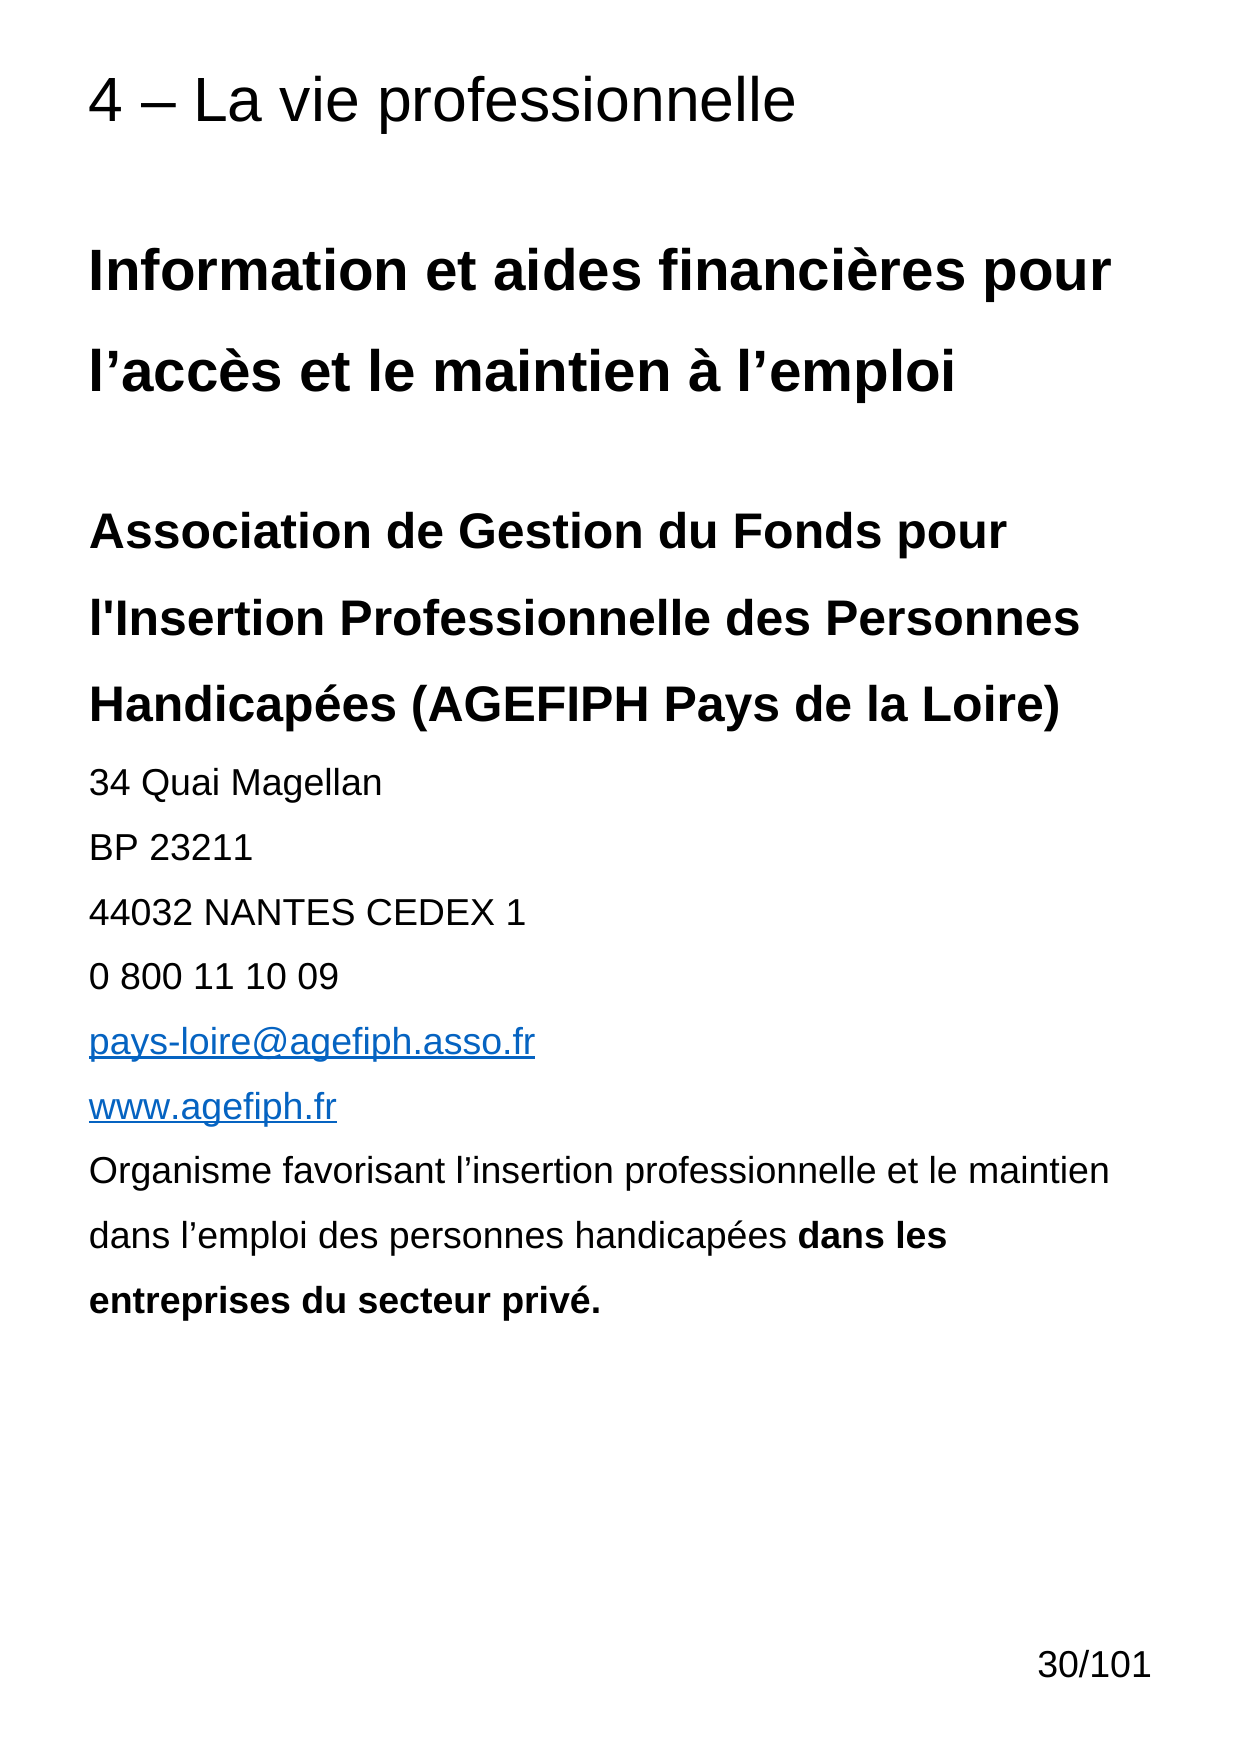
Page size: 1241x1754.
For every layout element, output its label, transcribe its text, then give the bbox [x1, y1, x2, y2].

text 0 800 11 10 09 [89, 954, 1152, 998]
text www.agefiph.fr [89, 1084, 1152, 1127]
subtitle 4 – La vie professionnelle [89, 63, 1152, 135]
text BP 23211 [89, 825, 1152, 868]
text 44032 NANTES CEDEX 1 [89, 890, 1152, 933]
text pays-loire@agefiph.asso.fr [89, 1019, 1152, 1062]
text 34 Quai Magellan [89, 760, 1152, 803]
subtitle Information et aides financières pour l’accès et le maintien à l’emploi [89, 236, 1152, 403]
subtitle Association de Gestion du Fonds pour l'Insertion Professionnelle des Personnes Handicapées (AGEFIPH Pays de la Loire) [89, 502, 1152, 732]
text Organisme favorisant l’insertion professionnelle et le maintien dans l’emploi des personnes handicapées dans les entreprises du secteur privé. [89, 1148, 1152, 1321]
